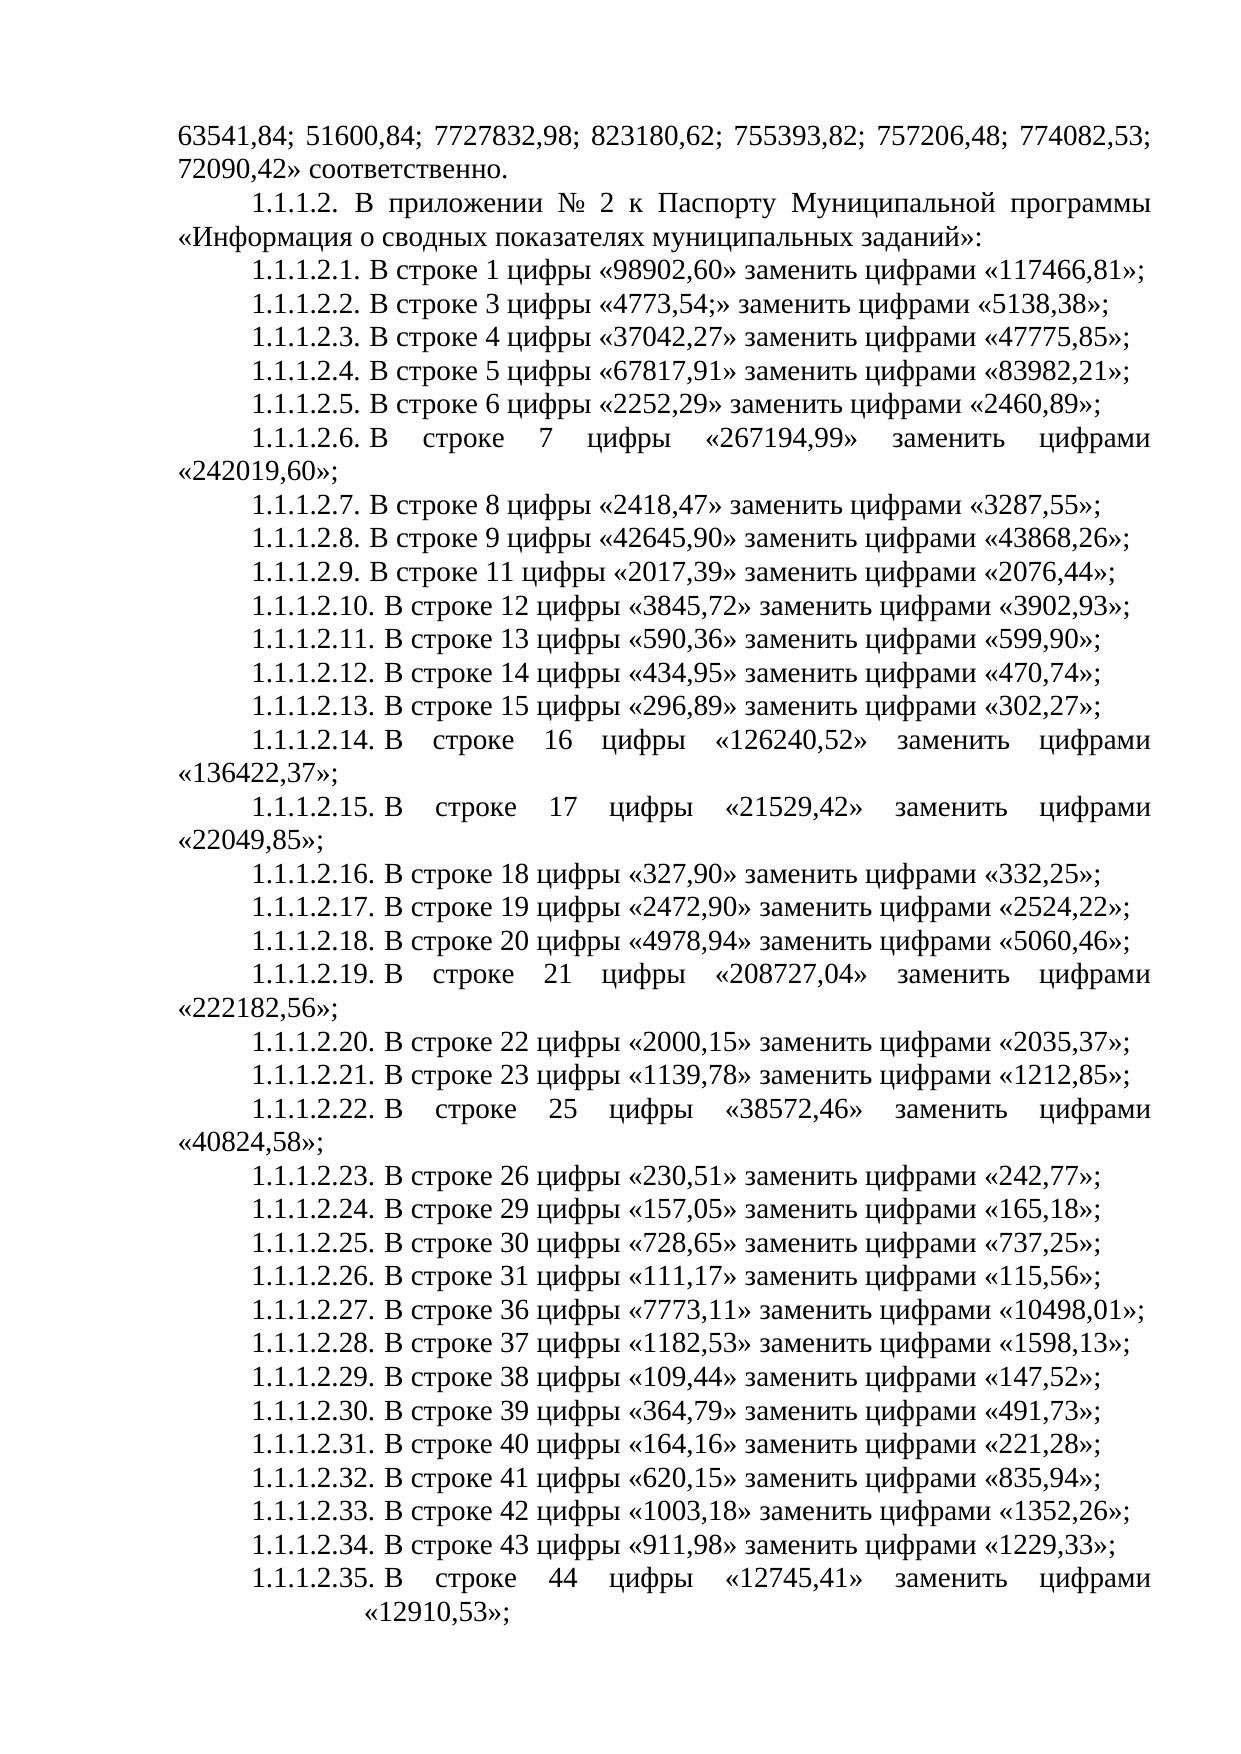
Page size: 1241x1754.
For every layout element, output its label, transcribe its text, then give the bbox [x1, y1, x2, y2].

list В строке 13 цифры «590,36» заменить цифрами «599,90»; [177, 621, 1152, 655]
list В строке 41 цифры «620,15» заменить цифрами «835,94»; [251, 1460, 1152, 1493]
list В строке 23 цифры «1139,78» заменить цифрами «1212,85»; [177, 1057, 1152, 1091]
list В строке 43 цифры «911,98» заменить цифрами «1229,33»; [251, 1527, 1152, 1560]
list В строке 1 цифры «98902,60» заменить цифрами «117466,81»; [177, 252, 1152, 286]
list В строке 42 цифры «1003,18» заменить цифрами «1352,26»; [251, 1493, 1152, 1527]
list В строке 44 цифры «12745,41» заменить цифрами «12910,53»; [251, 1560, 1152, 1627]
list В строке 9 цифры «42645,90» заменить цифрами «43868,26»; [177, 521, 1152, 554]
list В строке 16 цифры «126240,52» заменить цифрами «136422,37»; [177, 722, 1152, 789]
list В строке 7 цифры «267194,99» заменить цифрами «242019,60»; [177, 420, 1152, 487]
list В строке 39 цифры «364,79» заменить цифрами «491,73»; [251, 1393, 1152, 1426]
list В строке 15 цифры «296,89» заменить цифрами «302,27»; [177, 688, 1152, 722]
list В строке 30 цифры «728,65» заменить цифрами «737,25»; [251, 1225, 1152, 1258]
list В строке 21 цифры «208727,04» заменить цифрами «222182,56»; [177, 957, 1152, 1024]
list В строке 8 цифры «2418,47» заменить цифрами «3287,55»; [177, 487, 1152, 521]
list В строке 25 цифры «38572,46» заменить цифрами «40824,58»; [177, 1091, 1152, 1158]
list В строке 38 цифры «109,44» заменить цифрами «147,52»; [251, 1359, 1152, 1393]
list В строке 14 цифры «434,95» заменить цифрами «470,74»; [177, 655, 1152, 688]
list В строке 17 цифры «21529,42» заменить цифрами «22049,85»; [177, 789, 1152, 856]
list В строке 12 цифры «3845,72» заменить цифрами «3902,93»; [177, 588, 1152, 621]
list В приложении № 2 к Паспорту Муниципальной программы «Информация о сводных показателях муниципальных заданий»: [177, 185, 1152, 252]
list В строке 22 цифры «2000,15» заменить цифрами «2035,37»; [251, 1024, 1152, 1057]
list В строке 11 цифры «2017,39» заменить цифрами «2076,44»; [177, 554, 1152, 588]
list В строке 29 цифры «157,05» заменить цифрами «165,18»; [251, 1191, 1152, 1225]
list В строке 40 цифры «164,16» заменить цифрами «221,28»; [251, 1426, 1152, 1460]
list В строке 26 цифры «230,51» заменить цифрами «242,77»; [177, 1158, 1152, 1191]
list В строке 31 цифры «111,17» заменить цифрами «115,56»; [251, 1258, 1152, 1292]
list В строке 4 цифры «37042,27» заменить цифрами «47775,85»; [177, 319, 1152, 353]
list В строке 36 цифры «7773,11» заменить цифрами «10498,01»; [251, 1292, 1152, 1326]
list В строке 19 цифры «2472,90» заменить цифрами «2524,22»; [177, 889, 1152, 923]
list В строке 37 цифры «1182,53» заменить цифрами «1598,13»; [251, 1326, 1152, 1359]
list В строке 6 цифры «2252,29» заменить цифрами «2460,89»; [177, 386, 1152, 420]
list В строке 5 цифры «67817,91» заменить цифрами «83982,21»; [177, 353, 1152, 386]
list В строке 18 цифры «327,90» заменить цифрами «332,25»; [177, 856, 1152, 889]
list В строке 20 цифры «4978,94» заменить цифрами «5060,46»; [177, 923, 1152, 957]
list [177, 118, 1152, 185]
list В строке 3 цифры «4773,54;» заменить цифрами «5138,38»; [177, 286, 1152, 319]
